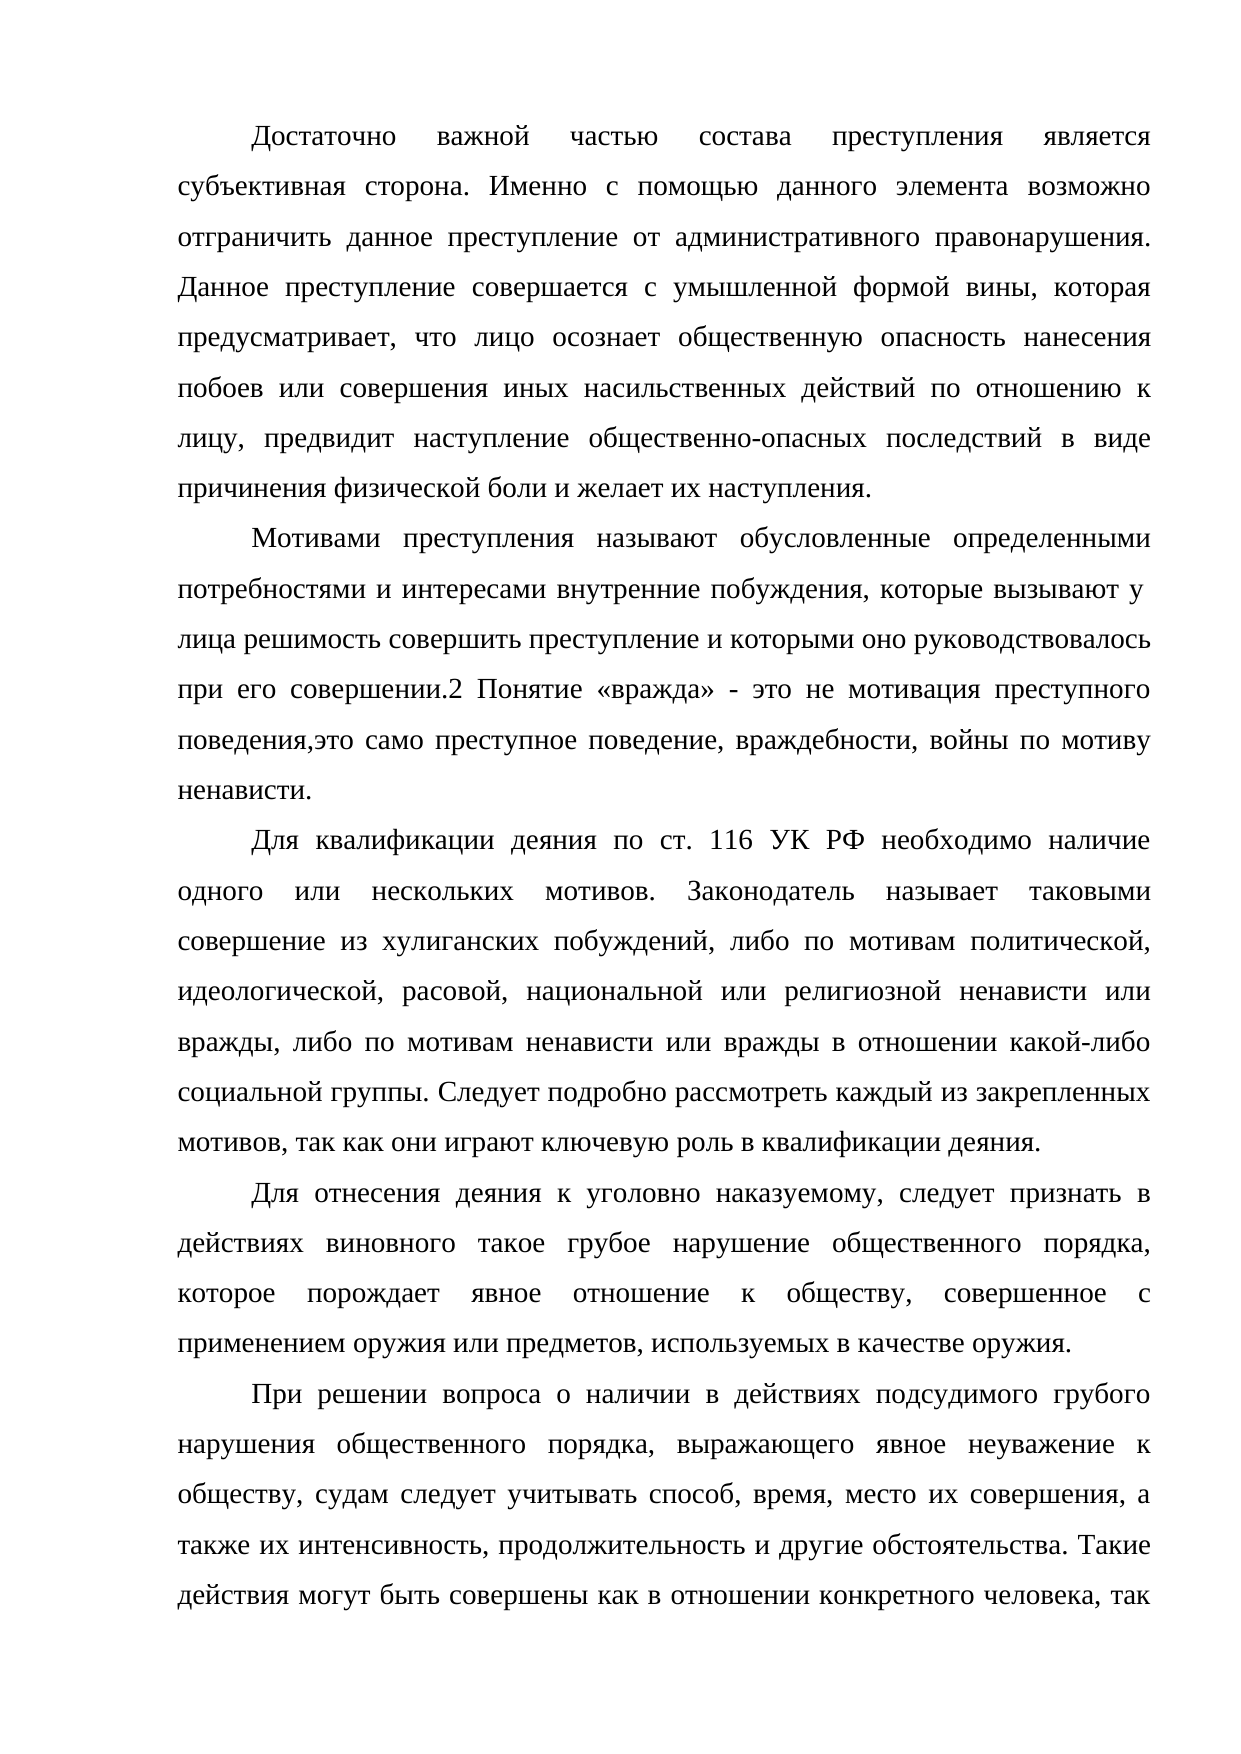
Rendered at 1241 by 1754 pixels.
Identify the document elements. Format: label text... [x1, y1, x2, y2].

text Для квалификации деяния по ст. 116 УК РФ необходимо наличие одного или нескольких мотивов. Законодатель называет таковыми совершение из хулиганских побуждений, либо по мотивам политической, идеологической, расовой, национальной или религиозной ненависти или вражды, либо по мотивам ненависти или вражды в отношении какой-либо социальной группы. Следует подробно рассмотреть каждый из закрепленных мотивов, так как они играют ключевую роль в квалификации деяния. [177, 822, 1152, 1158]
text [177, 1376, 1152, 1611]
text Мотивами преступления называют обусловленные определенными потребностями и интересами внутренние побуждения, которые вызывают у лица решимость совершить преступление и которыми оно руководствовалось при его совершении.2 Понятие «вражда» - это не мотивация преступного поведения,это само преступное поведение, враждебности, войны по мотиву ненависти. [177, 521, 1152, 806]
text Достаточно важной частью состава преступления является субъективная сторона. Именно с помощью данного элемента возможно отграничить данное преступление от административного правонарушения. Данное преступление совершается с умышленной формой вины, которая предусматривает, что лицо осознает общественную опасность нанесения побоев или совершения иных насильственных действий по отношению к лицу, предвидит наступление общественно-опасных последствий в виде причинения физической боли и желает их наступления. [177, 118, 1152, 504]
text Для отнесения деяния к уголовно наказуемому, следует признать в действиях виновного такое грубое нарушение общественного порядка, которое порождает явное отношение к обществу, совершенное с применением оружия или предметов, используемых в качестве оружия. [177, 1175, 1152, 1359]
